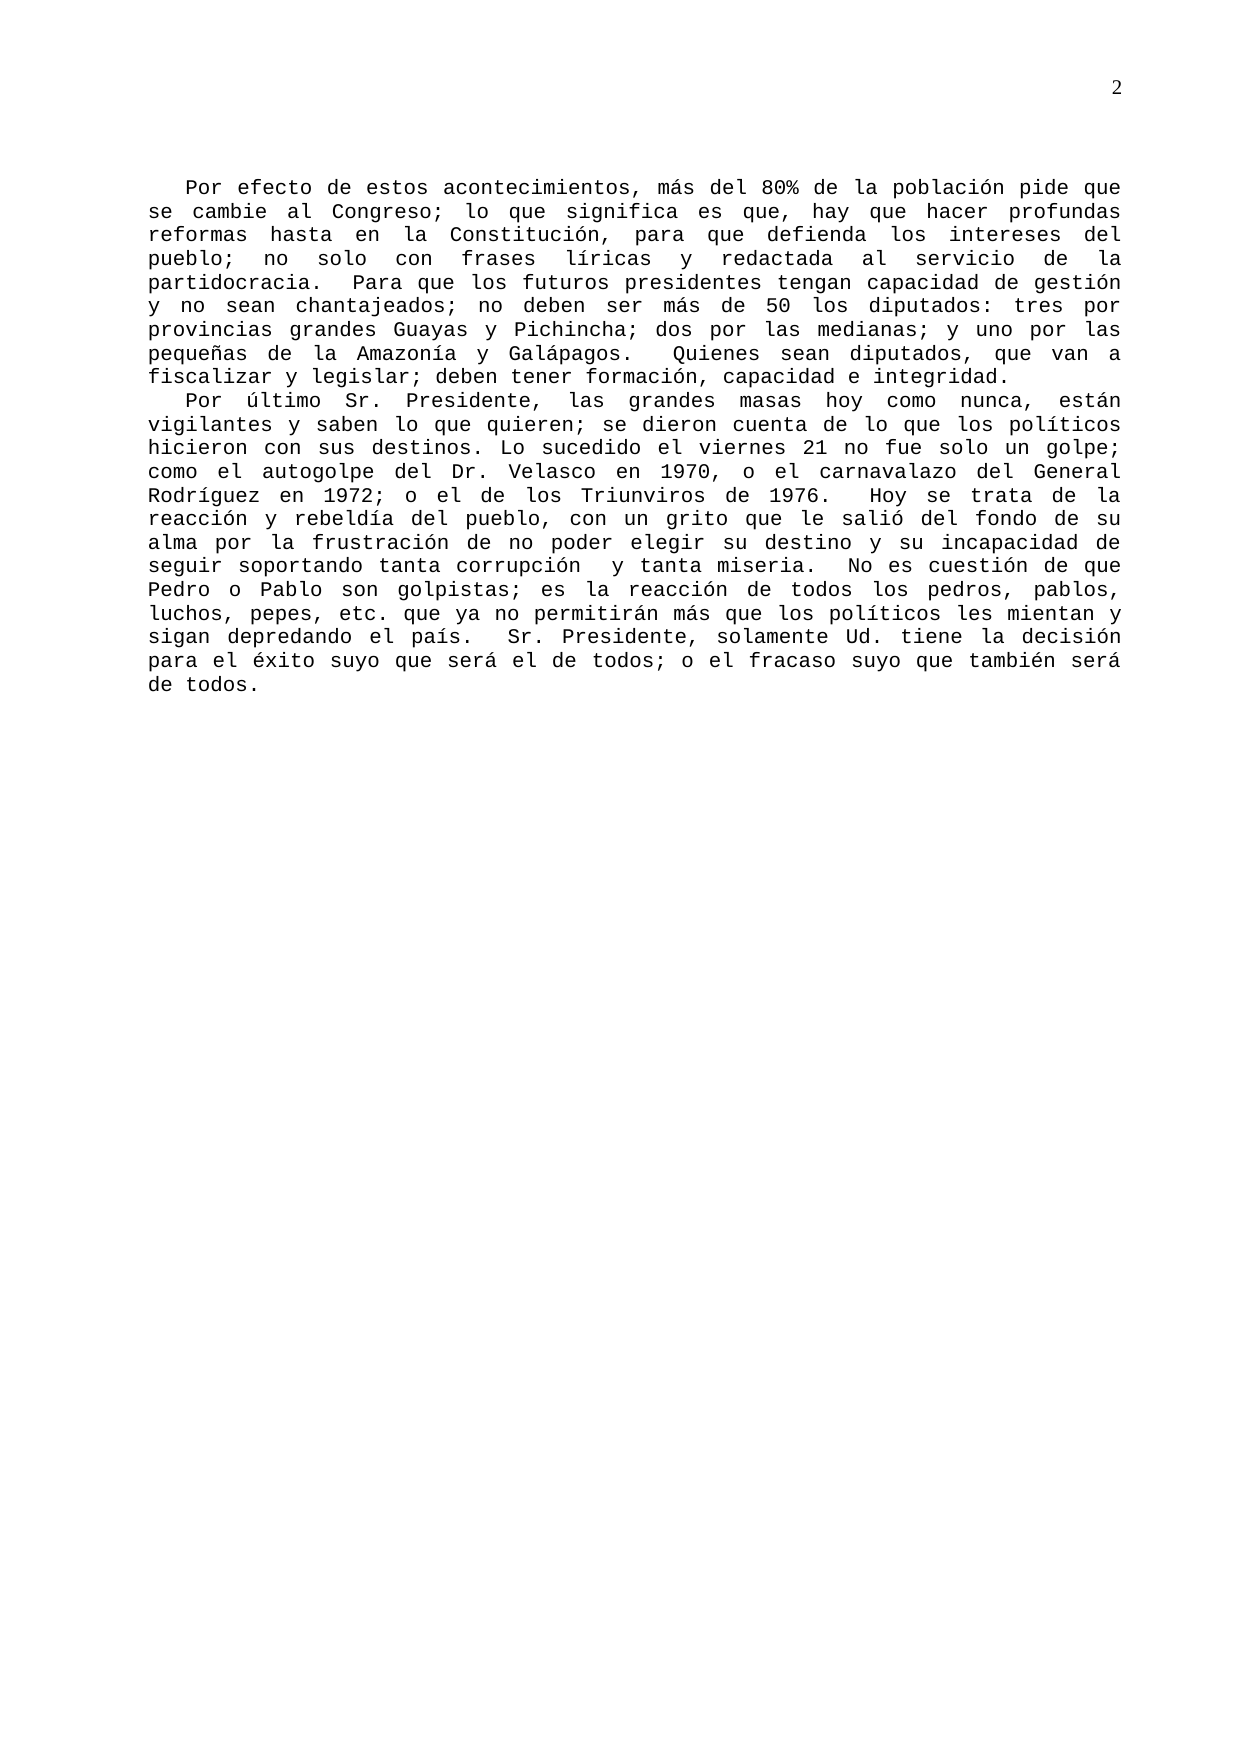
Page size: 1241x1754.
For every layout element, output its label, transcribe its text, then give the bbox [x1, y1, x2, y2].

text Por efecto de estos acontecimientos, más del 80% de la población pide que se cambie al Congreso; lo que significa es que, hay que hacer profundas reformas hasta en la Constitución, para que defienda los intereses del pueblo; no solo con frases líricas y redactada al servicio de la partidocracia. Para que los futuros presidentes tengan capacidad de gestión y no sean chantajeados; no deben ser más de 50 los diputados: tres por provincias grandes Guayas y Pichincha; dos por las medianas; y uno por las pequeñas de la Amazonía y Galápagos. Quienes sean diputados, que van a fiscalizar y legislar; deben tener formación, capacidad e integridad. [148, 177, 1122, 390]
text Por último Sr. Presidente, las grandes masas hoy como nunca, están vigilantes y saben lo que quieren; se dieron cuenta de lo que los políticos hicieron con sus destinos. Lo sucedido el viernes 21 no fue solo un golpe; como el autogolpe del Dr. Velasco en 1970, o el carnavalazo del General Rodríguez en 1972; o el de los Triunviros de 1976. Hoy se trata de la reacción y rebeldía del pueblo, con un grito que le salió del fondo de su alma por la frustración de no poder elegir su destino y su incapacidad de seguir soportando tanta corrupción y tanta miseria. No es cuestión de que Pedro o Pablo son golpistas; es la reacción de todos los pedros, pablos, luchos, pepes, etc. que ya no permitirán más que los políticos les mientan y sigan depredando el país. Sr. Presidente, solamente Ud. tiene la decisión para el éxito suyo que será el de todos; o el fracaso suyo que también será de todos. [148, 390, 1122, 697]
